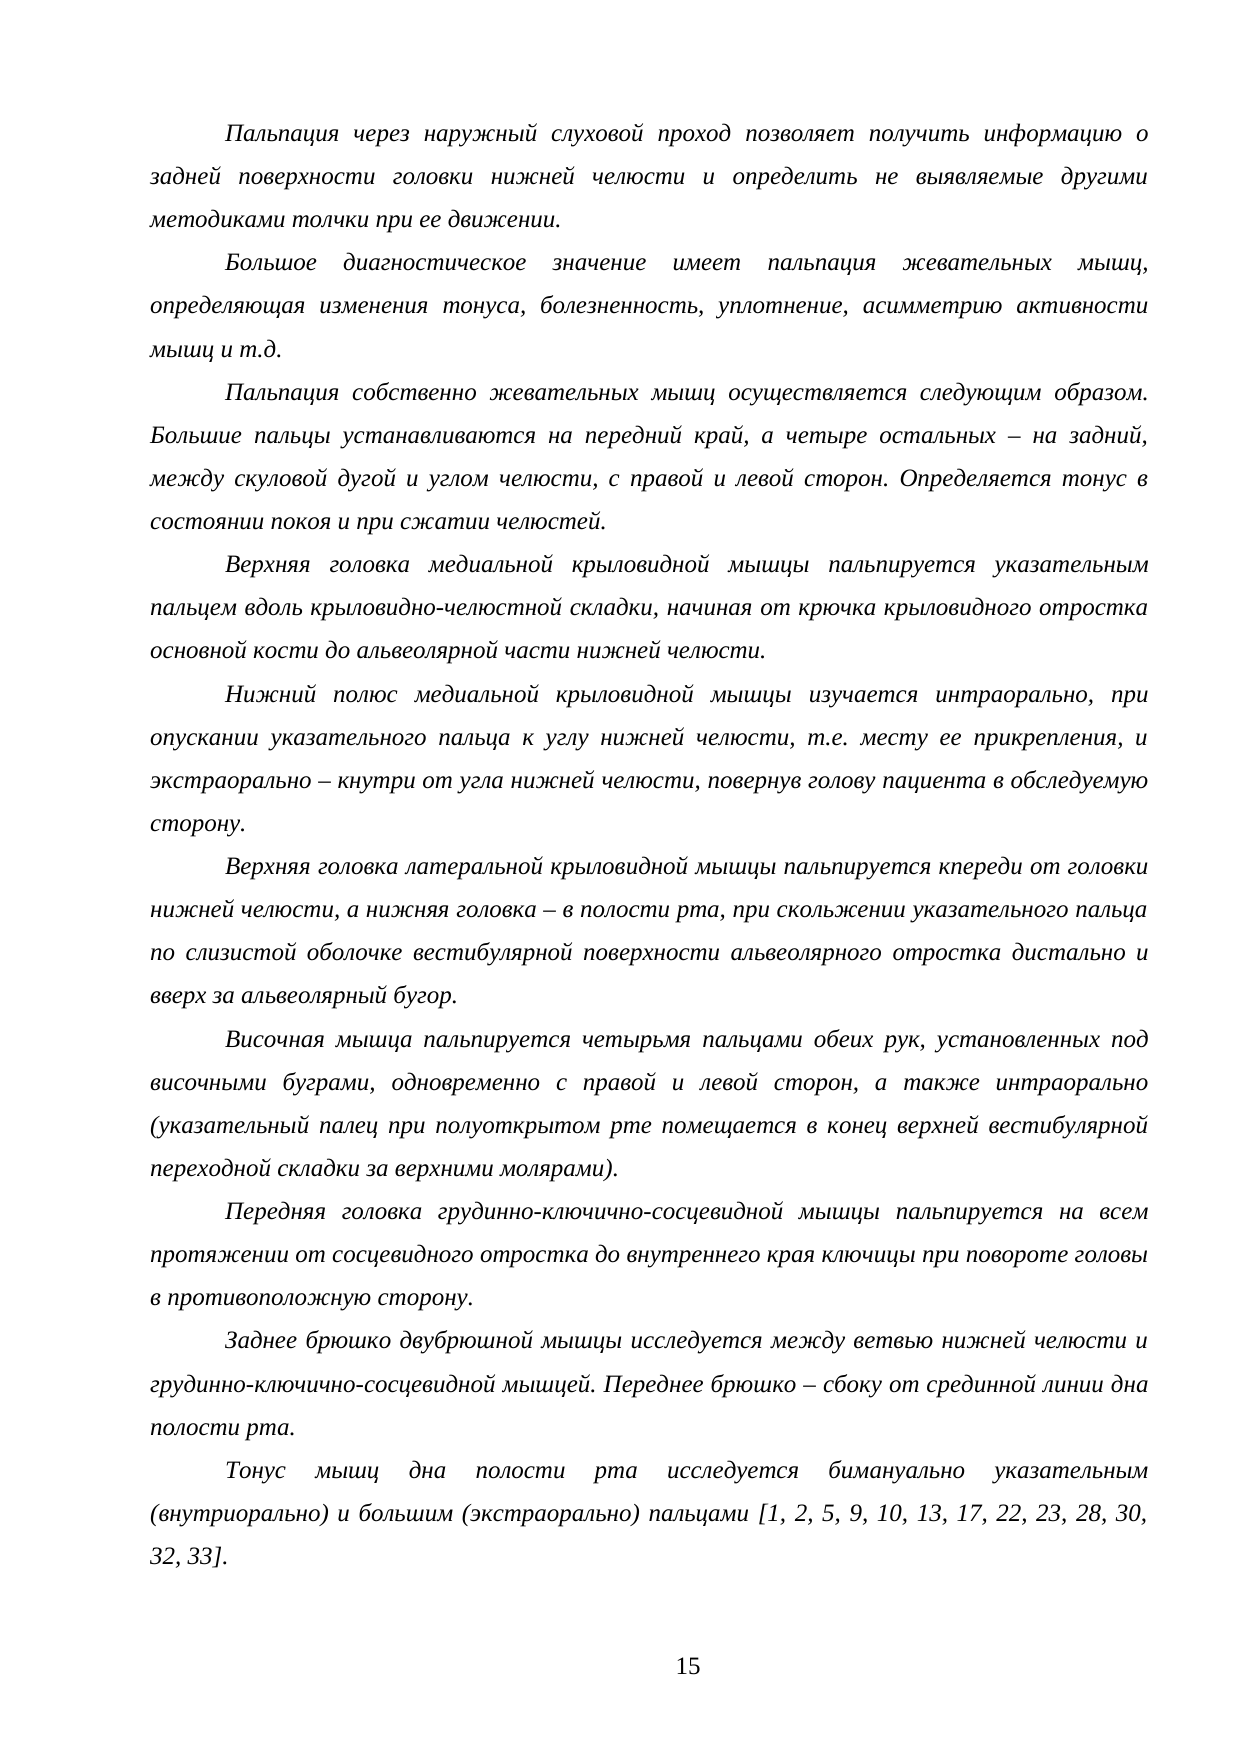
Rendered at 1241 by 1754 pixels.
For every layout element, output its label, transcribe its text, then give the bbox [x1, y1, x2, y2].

text Височная мышца пальпируется четырьмя пальцами обеих рук, установленных под височными буграми, одновременно с правой и левой сторон, а также интраорально (указательный палец при полуоткрытом рте помещается в конец верхней вестибулярной переходной складки за верхними молярами). [150, 1024, 1152, 1182]
text Пальпация собственно жевательных мышц осуществляется следующим образом. Большие пальцы устанавливаются на передний край, а четыре остальных – на задний, между скуловой дугой и углом челюсти, с правой и левой сторон. Определяется тонус в состоянии покоя и при сжатии челюстей. [150, 377, 1152, 535]
text Верхняя головка латеральной крыловидной мышцы пальпируется кпереди от головки нижней челюсти, а нижняя головка – в полости рта, при скольжении указательного пальца по слизистой оболочке вестибулярной поверхности альвеолярного отростка дистально и вверх за альвеолярный бугор. [150, 851, 1152, 1009]
text Большое диагностическое значение имеет пальпация жевательных мышц, определяющая изменения тонуса, болезненность, уплотнение, асимметрию активности мышц и т.д. [150, 247, 1152, 362]
text Тонус мышц дна полости рта исследуется бимануально указательным (внутриорально) и большим (экстраорально) пальцами [1, 2, 5, 9, 10, 13, 17, 22, 23, 28, 30, 32, 33]. [150, 1455, 1152, 1570]
text Пальпация через наружный слуховой проход позволяет получить информацию о задней поверхности головки нижней челюсти и определить не выявляемые другими методиками толчки при ее движении. [150, 118, 1152, 233]
text Нижний полюс медиальной крыловидной мышцы изучается интраорально, при опускании указательного пальца к углу нижней челюсти, т.е. месту ее прикрепления, и экстраорально – кнутри от угла нижней челюсти, повернув голову пациента в обследуемую сторону. [150, 679, 1152, 837]
text Передняя головка грудинно-ключично-сосцевидной мышцы пальпируется на всем протяжении от сосцевидного отростка до внутреннего края ключицы при повороте головы в противоположную сторону. [150, 1196, 1152, 1311]
text Верхняя головка медиальной крыловидной мышцы пальпируется указательным пальцем вдоль крыловидно-челюстной складки, начиная от крючка крыловидного отростка основной кости до альвеолярной части нижней челюсти. [150, 549, 1152, 664]
text Заднее брюшко двубрюшной мышцы исследуется между ветвью нижней челюсти и грудинно-ключично-сосцевидной мышцей. Переднее брюшко – сбоку от срединной линии дна полости рта. [150, 1326, 1152, 1441]
